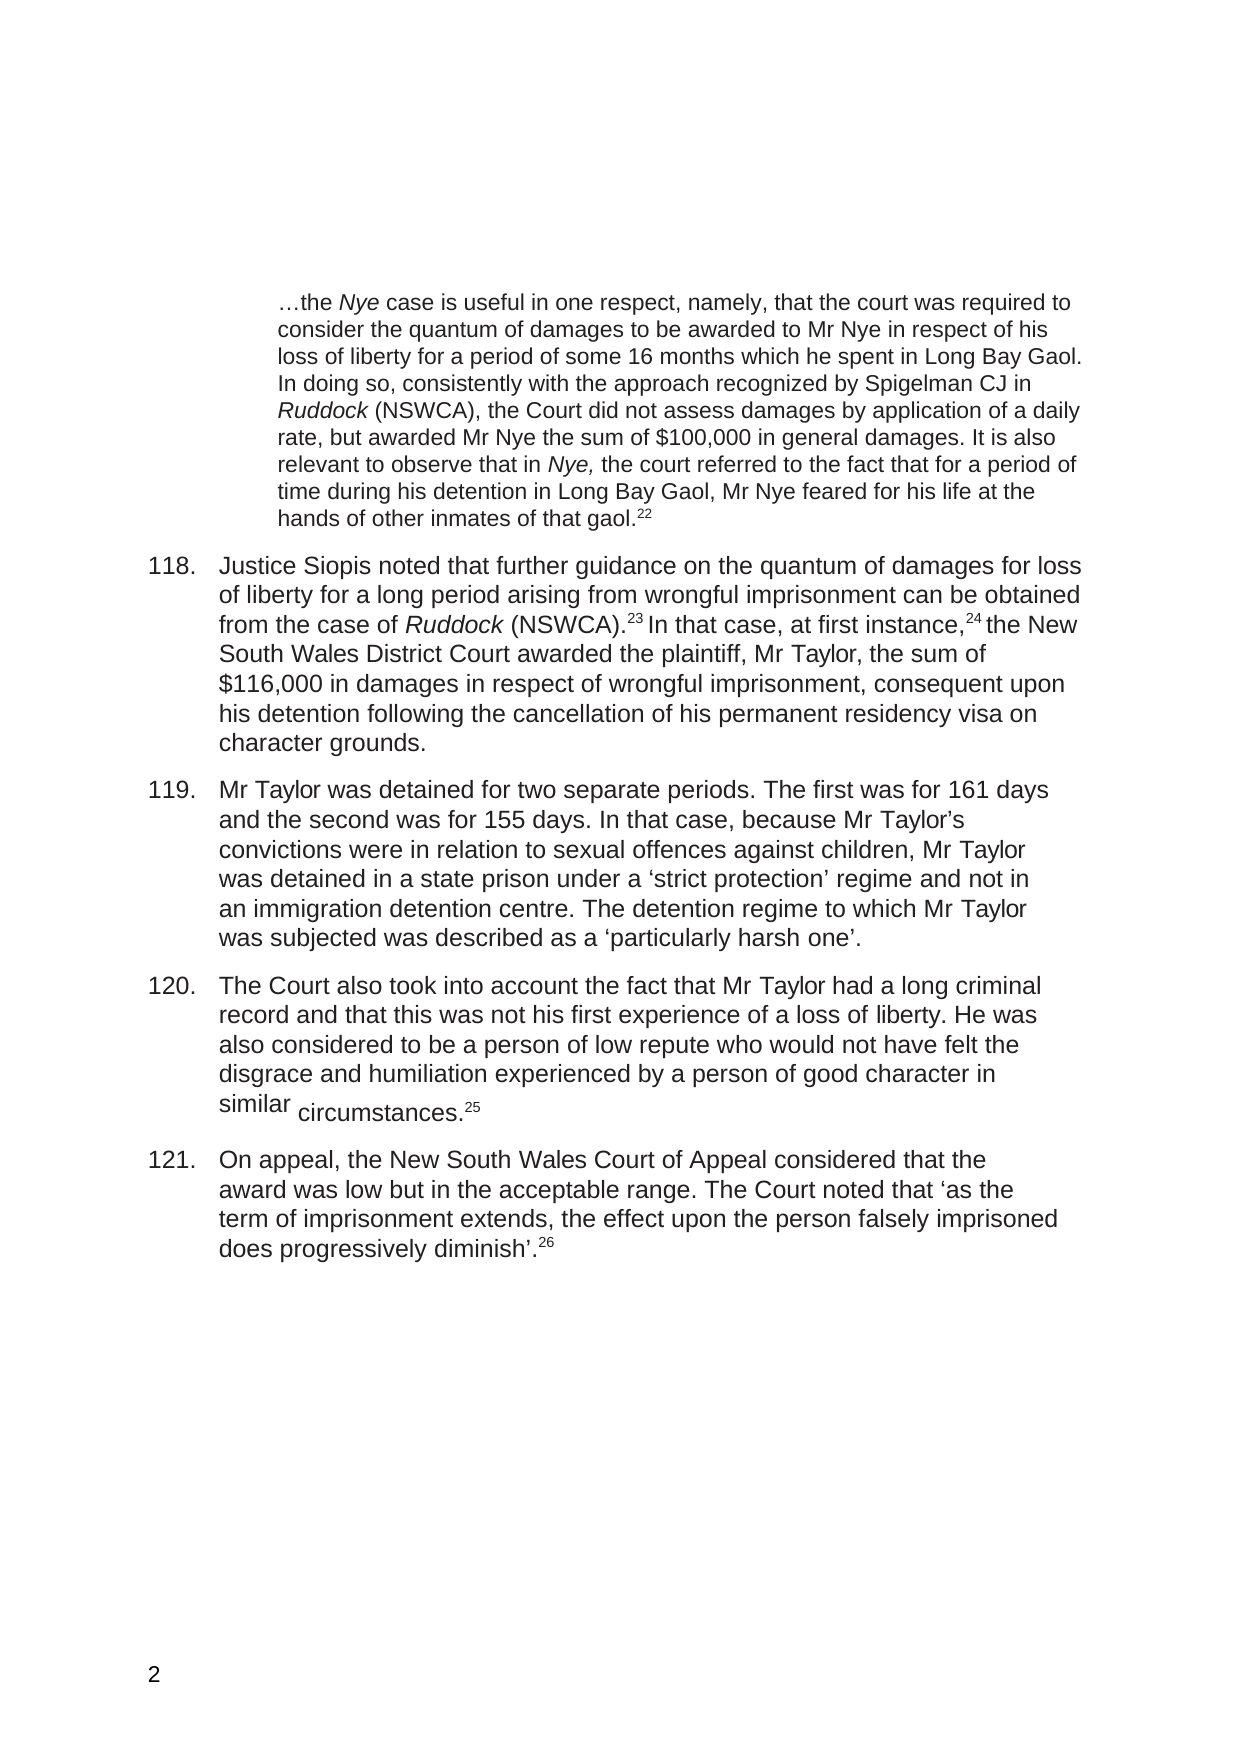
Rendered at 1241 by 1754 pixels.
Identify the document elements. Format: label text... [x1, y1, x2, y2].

text $116,000 in damages in respect of wrongful imprisonment, consequent upon his detention following the cancellation of his permanent residency visa on character grounds. [218, 669, 1084, 757]
list The Court also took into account the fact that Mr Taylor had a long criminal record and that this was not his first experience of a loss of liberty. He was also considered to be a person of low repute who would not have felt the disgrace and humiliation experienced by a person of good character in similar circumstances.25 [148, 971, 1076, 1126]
list On appeal, the New South Wales Court of Appeal considered that the award was low but in the acceptable range. The Court noted that ‘as the term of imprisonment extends, the effect upon the person falsely imprisoned does progressively diminish’.26 [148, 1145, 1061, 1263]
list Justice Siopis noted that further guidance on the quantum of damages for loss of liberty for a long period arising from wrongful imprisonment can be obtained from the case of Ruddock (NSWCA).23 In that case, at first instance,24 the New South Wales District Court awarded the plaintiff, Mr Taylor, the sum of [148, 551, 1083, 668]
list Mr Taylor was detained for two separate periods. The first was for 161 days and the second was for 155 days. In that case, because Mr Taylor’s convictions were in relation to sexual offences against children, Mr Taylor was detained in a state prison under a ‘strict protection’ regime and not in an immigration detention centre. The detention regime to which Mr Taylor was subjected was described as a ‘particularly harsh one’. [148, 776, 1063, 952]
text …the Nye case is useful in one respect, namely, that the court was required to consider the quantum of damages to be awarded to Mr Nye in respect of his loss of liberty for a period of some 16 months which he spent in Long Bay Gaol. In doing so, consistently with the approach recognized by Spigelman CJ in Ruddock (NSWCA), the Court did not assess damages by application of a daily rate, but awarded Mr Nye the sum of $100,000 in general damages. It is also relevant to observe that in Nye, the court referred to the fact that for a period of time during his detention in Long Bay Gaol, Mr Nye feared for his life at the hands of other inmates of that gaol.22 [277, 289, 1084, 532]
